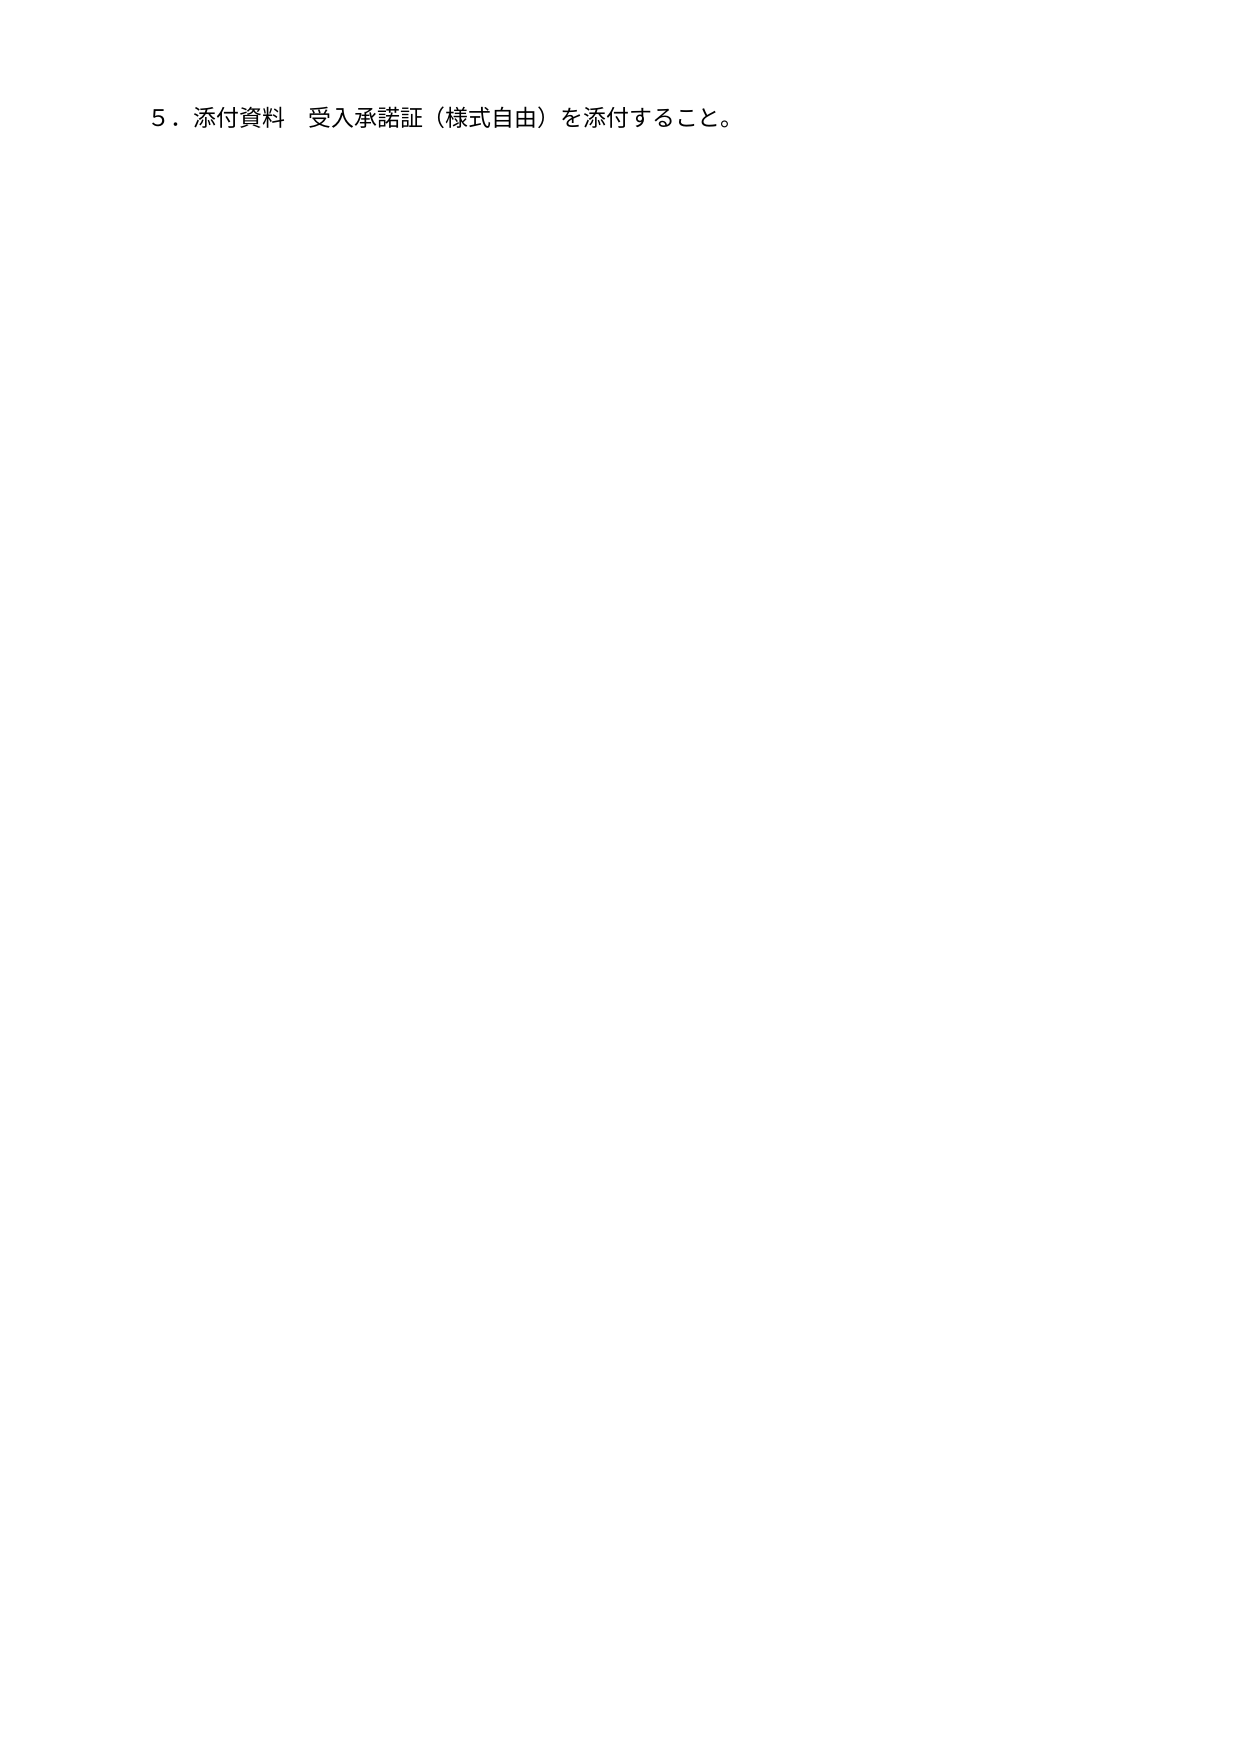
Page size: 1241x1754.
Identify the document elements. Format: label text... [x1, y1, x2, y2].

text ５．添付資料 受入承諾証（様式自由）を添付すること。 [148, 100, 1092, 133]
